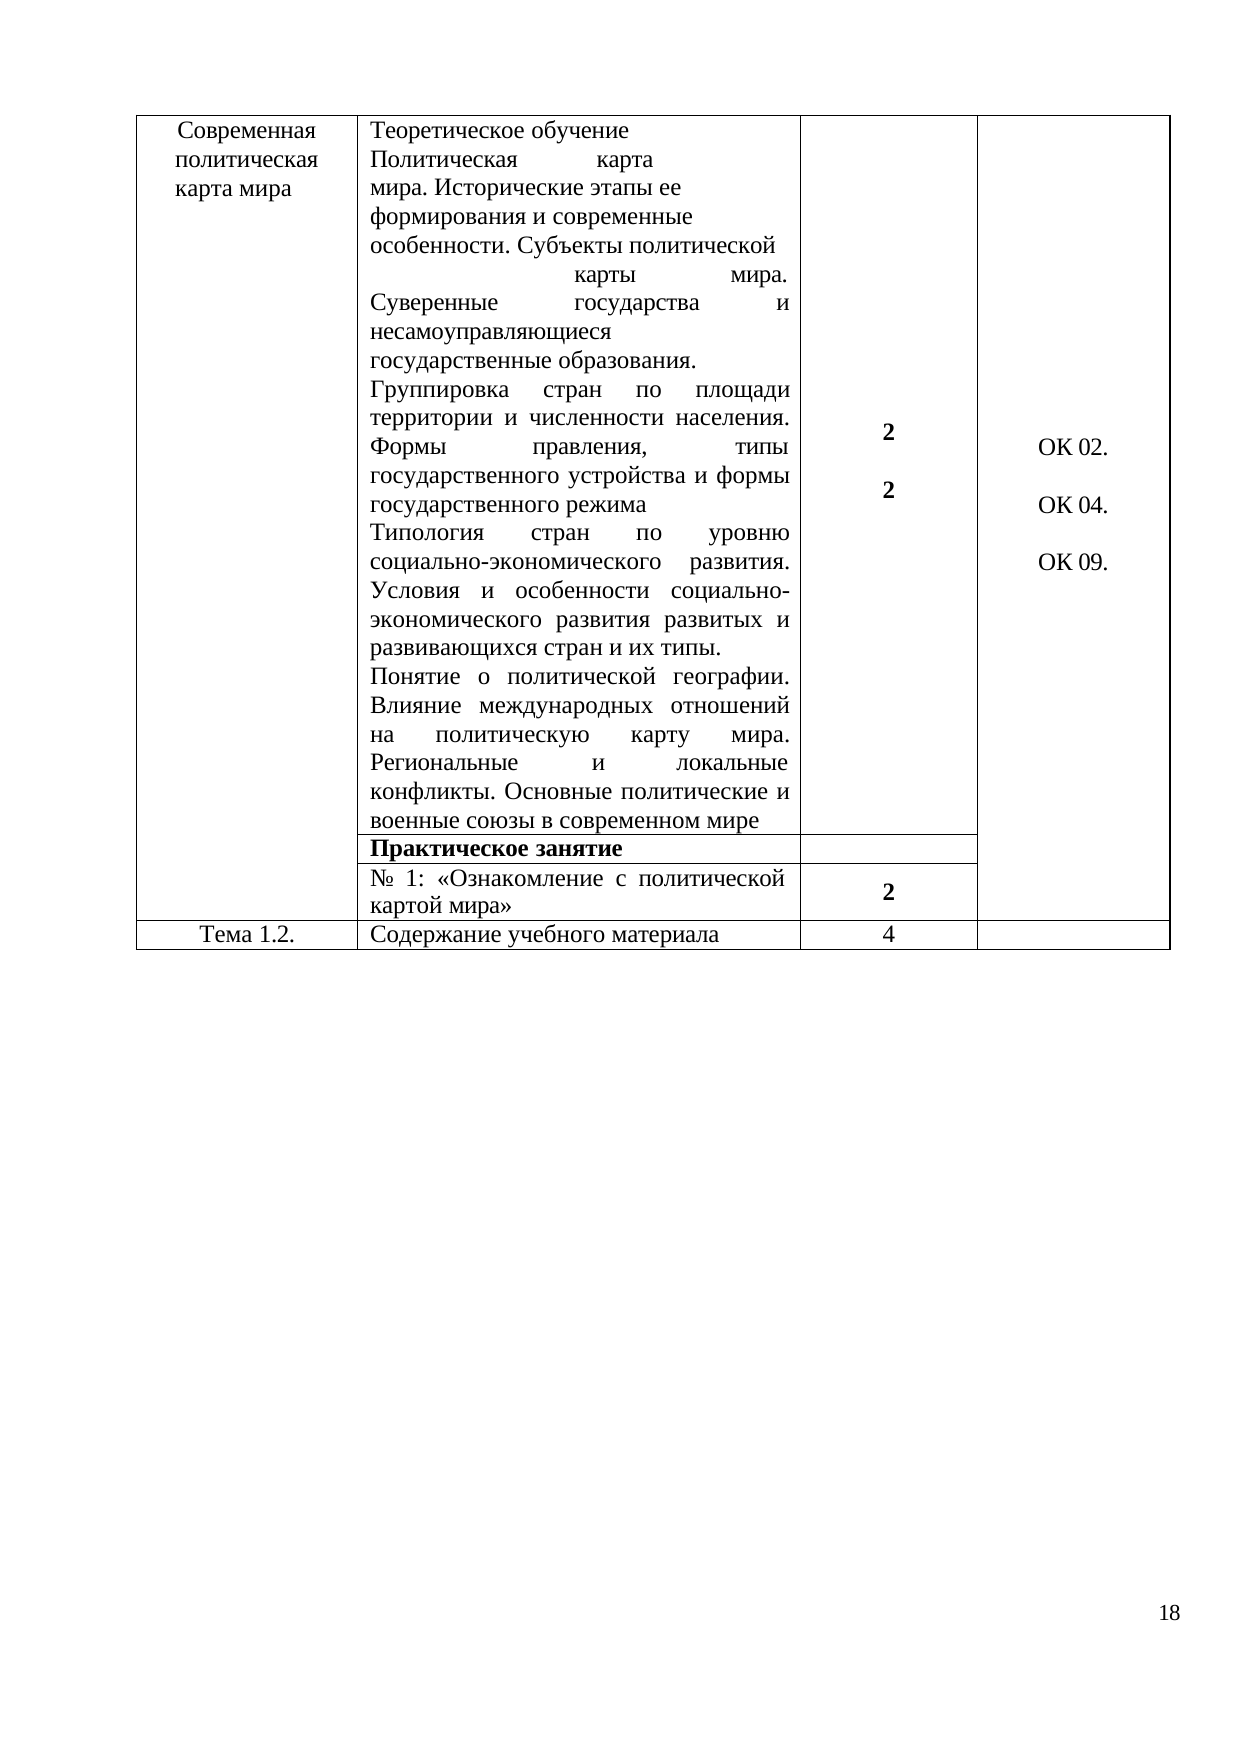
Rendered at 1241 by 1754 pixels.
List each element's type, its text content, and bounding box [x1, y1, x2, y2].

table_cell 2 [801, 864, 977, 920]
table_cell 4 [801, 921, 977, 949]
table_cell Содержание учебного материала [358, 921, 800, 949]
table_cell [978, 921, 1169, 949]
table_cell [137, 116, 357, 920]
table_cell 2 2 [801, 116, 977, 834]
table_cell Тема 1.2. [137, 921, 357, 949]
table_cell [801, 835, 977, 862]
table_cell Практическое занятие [358, 835, 800, 862]
table_cell № 1: «Ознакомление с политической картой мира» [358, 864, 800, 920]
table_cell Теоретическое обучение Политическая карта мира. Исторические этапы ее формирования и современные особенности. Субъекты политической карты мира. Суверенные государства и несамоуправляющиеся государственные образования. Группировка стран по площади территории и численности населения. Формы правления, типы государственного устройства и формы государственного режима Типология стран по уровню социально-экономического развития. Условия и особенности социально- экономического развития развитых и развивающихся стран и их типы. Понятие о политической географии. Влияние международных отношений на политическую карту мира. Региональные и локальные конфликты. Основные политические и военные союзы в современном мире [358, 116, 800, 834]
table_cell ОК 02. ОК 04. ОК 09. [978, 116, 1169, 920]
